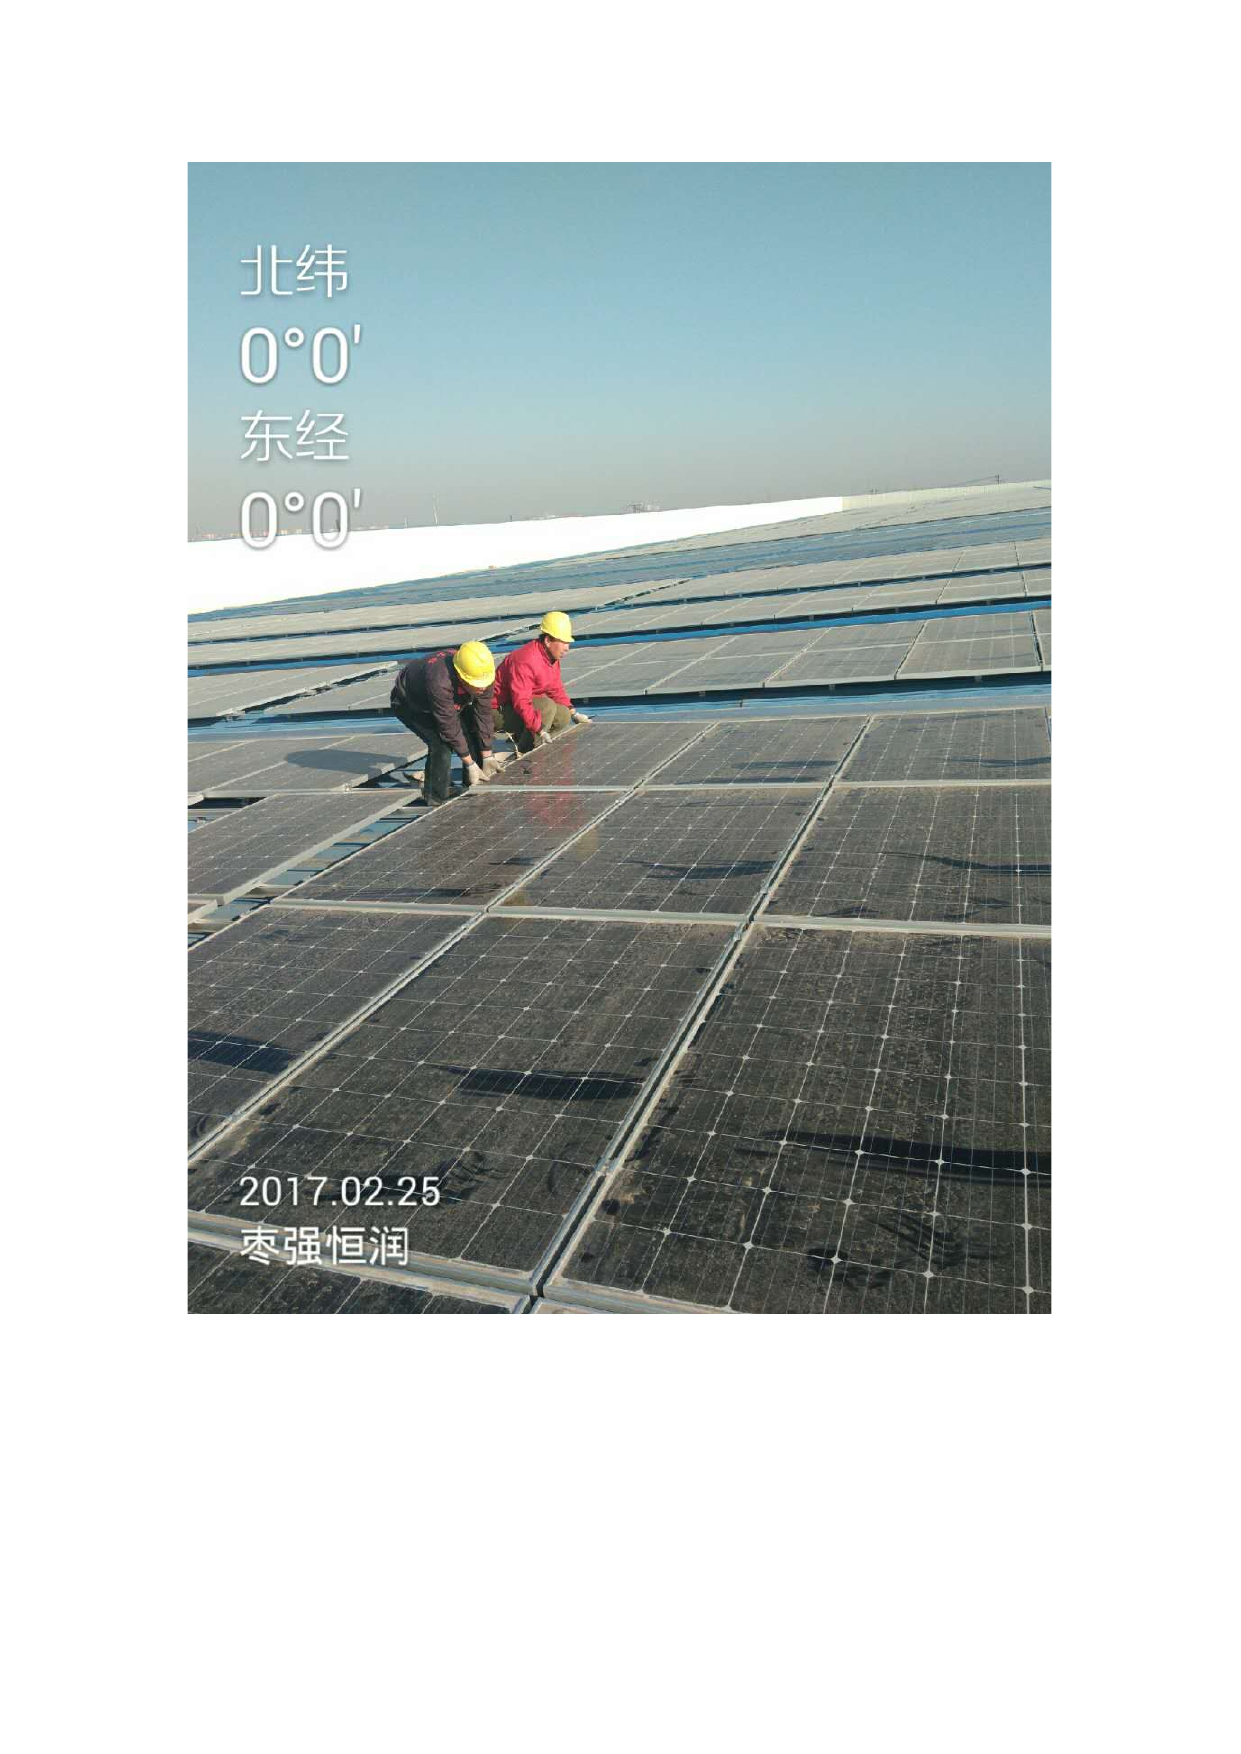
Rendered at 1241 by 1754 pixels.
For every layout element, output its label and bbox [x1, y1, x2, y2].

picture [187, 162, 1052, 1314]
